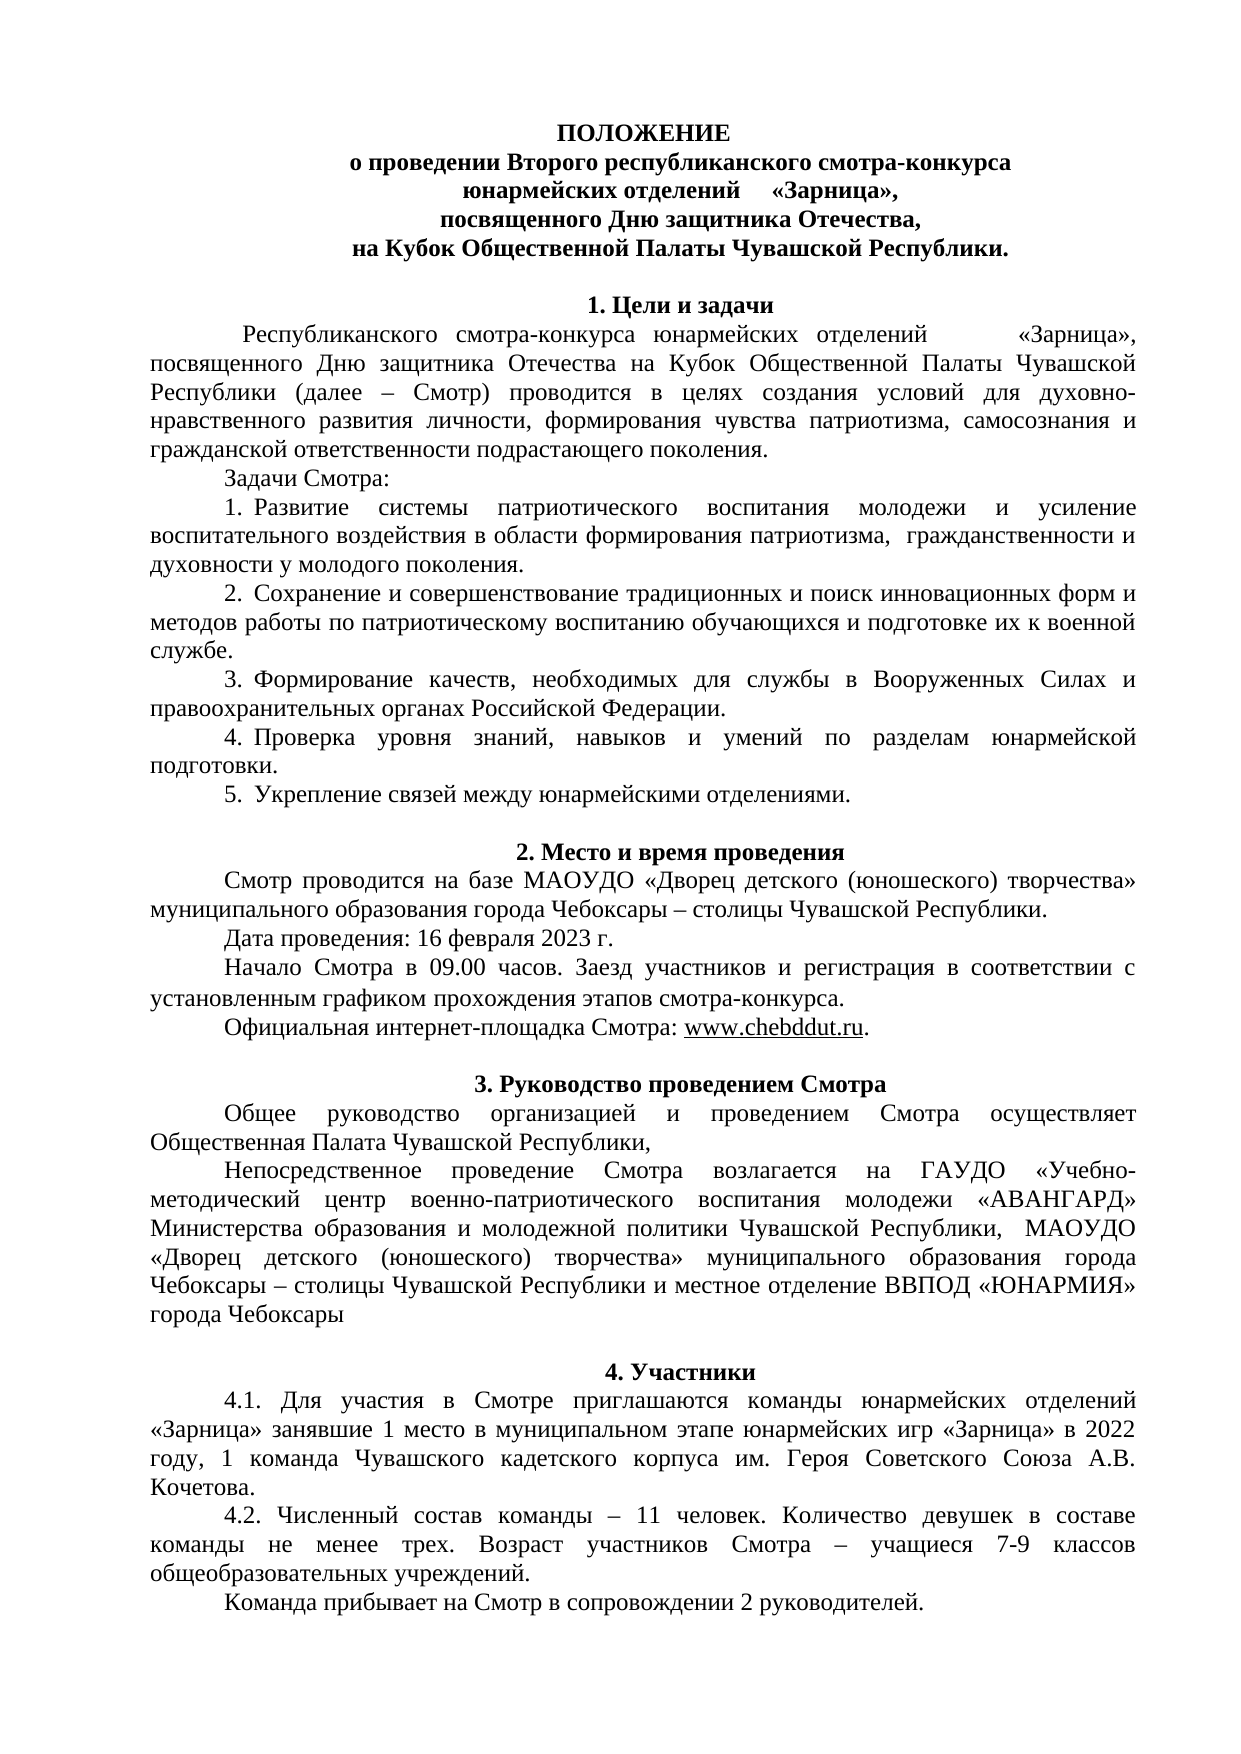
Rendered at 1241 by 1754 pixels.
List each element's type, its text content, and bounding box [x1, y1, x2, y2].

list Формирование качеств, необходимых для службы в Вооруженных Силах и правоохранительных органах Российской Федерации. [150, 664, 1137, 722]
text Команда прибывает на Смотр в сопровождении 2 руководителей. [150, 1587, 1137, 1616]
text 1. Цели и задачи [150, 291, 1137, 319]
text Официальная интернет-площадка Смотра: www.chebddut.ru. [150, 1012, 1137, 1041]
text Начало Смотра в 09.00 часов. Заезд участников и регистрация в соответствии с установленным графиком прохождения этапов смотра-конкурса. [150, 952, 1137, 1012]
text 4.1. Для участия в Смотре приглашаются команды юнармейских отделений «Зарница» занявшие 1 место в муниципальном этапе юнармейских игр «Зарница» в 2022 году, 1 команда Чувашского кадетского корпуса им. Героя Советского Союза А.В. Кочетова. [150, 1386, 1137, 1501]
text 4.2. Численный состав команды – 11 человек. Количество девушек в составе команды не менее трех. Возраст участников Смотра – учащиеся 7-9 классов общеобразовательных учреждений. [150, 1501, 1137, 1587]
text на Кубок Общественной Палаты Чувашской Республики. [150, 233, 1137, 262]
list Укрепление связей между юнармейскими отделениями. [150, 779, 1137, 808]
text 3. Руководство проведением Смотра [150, 1069, 1137, 1098]
text Общее руководство организацией и проведением Смотра осуществляет Общественная Палата Чувашской Республики, [150, 1098, 1137, 1156]
text посвященного Дню защитника Отечества, [150, 204, 1137, 233]
text 4. Участники [150, 1357, 1137, 1386]
text Задачи Смотра: [150, 463, 1137, 492]
list Проверка уровня знаний, навыков и умений по разделам юнармейской подготовки. [150, 722, 1137, 779]
text ПОЛОЖЕНИЕ [150, 118, 1137, 147]
text о проведении Второго республиканского смотра-конкурса [150, 147, 1137, 176]
text 2. Место и время проведения [150, 837, 1137, 866]
text юнармейских отделений «Зарница», [150, 176, 1137, 204]
text Дата проведения: 16 февраля 2023 г. [150, 923, 1137, 952]
text Непосредственное проведение Смотра возлагается на ГАУДО «Учебно-методический центр военно-патриотического воспитания молодежи «АВАНГАРД» Министерства образования и молодежной политики Чувашской Республики, МАОУДО «Дворец детского (юношеского) творчества» муниципального образования города Чебоксары – столицы Чувашской Республики и местное отделение ВВПОД «ЮНАРМИЯ» города Чебоксары [150, 1156, 1137, 1328]
list Развитие системы патриотического воспитания молодежи и усиление воспитательного воздействия в области формирования патриотизма, гражданственности и духовности у молодого поколения. [150, 492, 1137, 578]
text Республиканского смотра-конкурса юнармейских отделений «Зарница», посвященного Дню защитника Отечества на Кубок Общественной Палаты Чувашской Республики (далее – Смотр) проводится в целях создания условий для духовно-нравственного развития личности, формирования чувства патриотизма, самосознания и гражданской ответственности подрастающего поколения. [150, 319, 1137, 463]
list Сохранение и совершенствование традиционных и поиск инновационных форм и методов работы по патриотическому воспитанию обучающихся и подготовке их к военной службе. [150, 578, 1137, 664]
text Смотр проводится на базе МАОУДО «Дворец детского (юношеского) творчества» муниципального образования города Чебоксары – столицы Чувашской Республики. [150, 866, 1137, 923]
